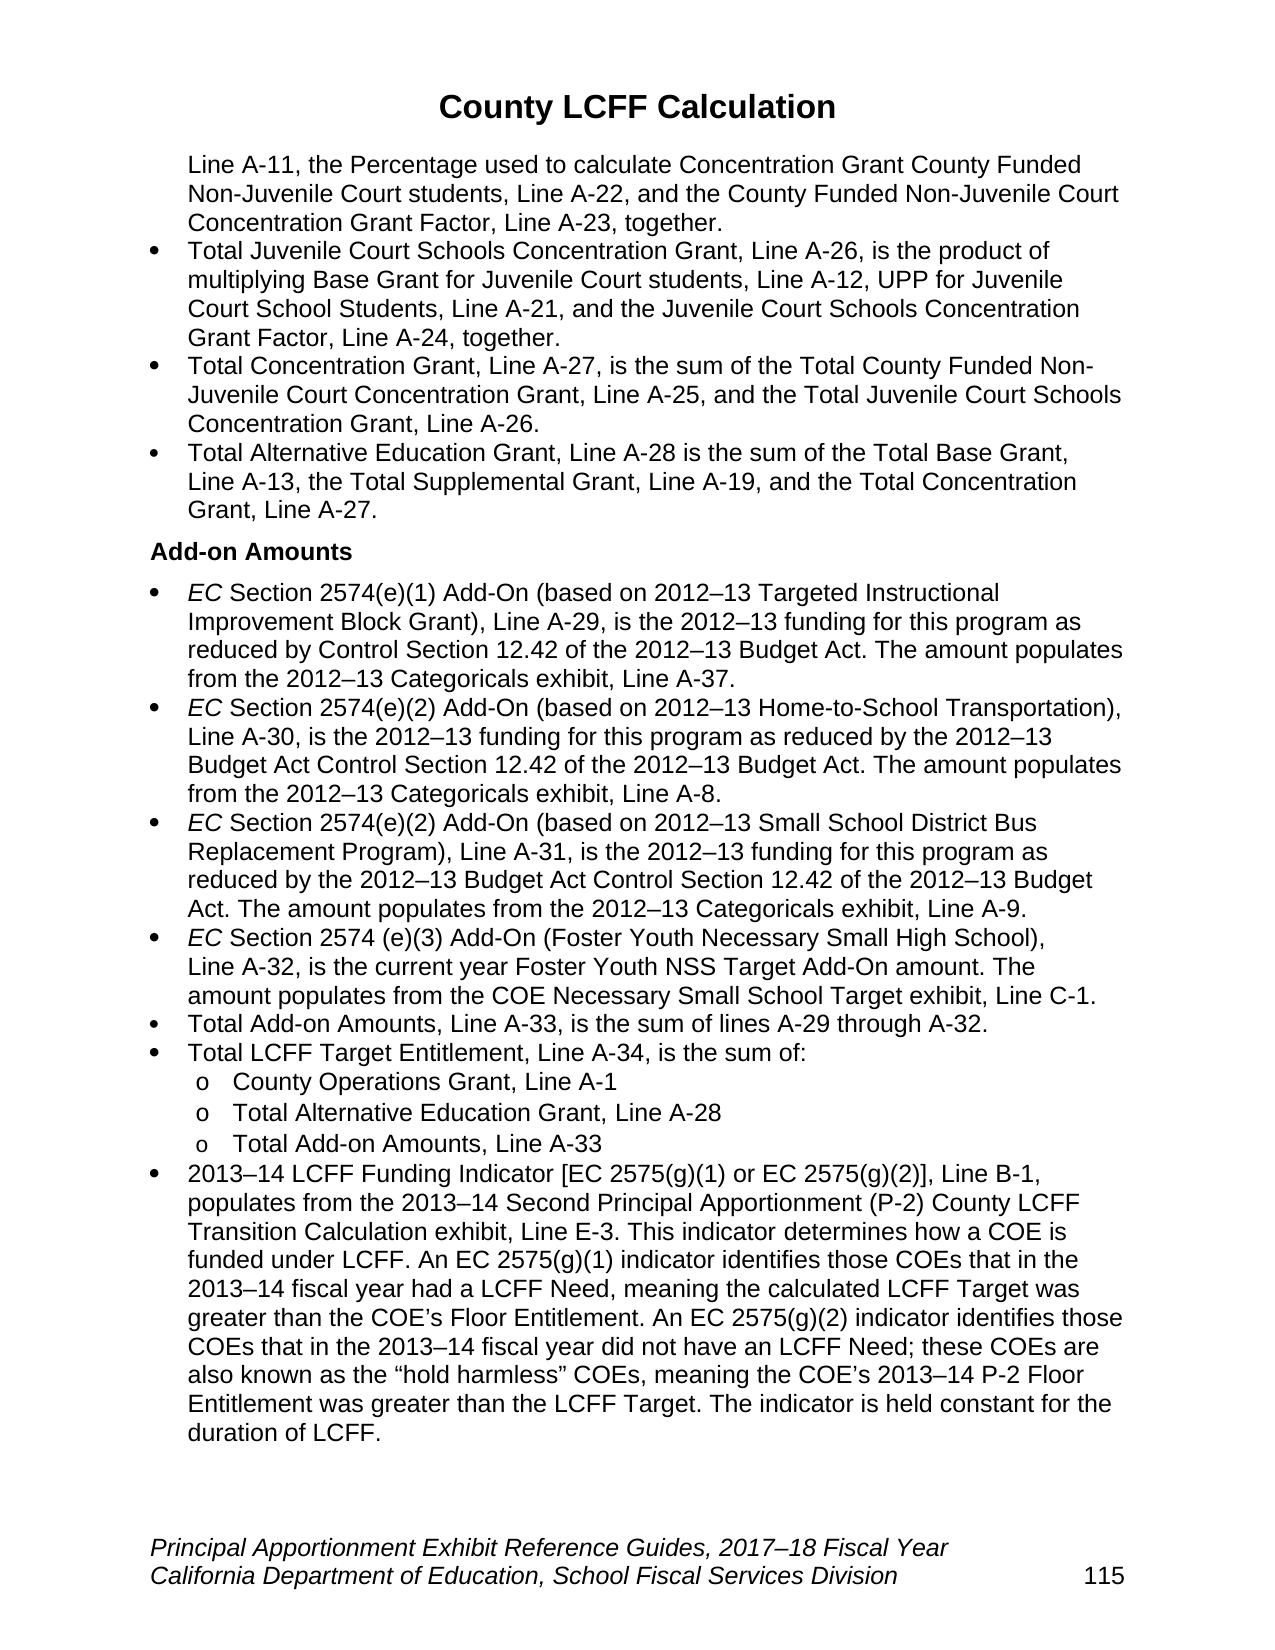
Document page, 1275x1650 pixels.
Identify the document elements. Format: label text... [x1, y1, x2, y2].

list EC Section 2574(e)(2) Add-On (based on 2012–13 Small School District Bus Replacement Program), Line A-31, is the 2012–13 funding for this program as reduced by the 2012–13 Budget Act Control Section 12.42 of the 2012–13 Budget Act. The amount populates from the 2012–13 Categoricals exhibit, Line A-9. [150, 808, 1125, 923]
list Total Juvenile Court Schools Concentration Grant, Line A-26, is the product of multiplying Base Grant for Juvenile Court students, Line A-12, UPP for Juvenile Court School Students, Line A-21, and the Juvenile Court Schools Concentration Grant Factor, Line A-24, together. [150, 236, 1125, 351]
list Total Add-on Amounts, Line A-33, is the sum of lines A-29 through A-32. [150, 1009, 1125, 1038]
list Total Alternative Education Grant, Line A-28 [195, 1098, 1125, 1129]
list Total Add-on Amounts, Line A-33 [195, 1129, 1125, 1159]
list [150, 150, 1125, 236]
list EC Section 2574 (e)(3) Add-On (Foster Youth Necessary Small High School), Line A-32, is the current year Foster Youth NSS Target Add-On amount. The amount populates from the COE Necessary Small School Target exhibit, Line C-1. [150, 923, 1125, 1009]
list 2013–14 LCFF Funding Indicator [EC 2575(g)(1) or EC 2575(g)(2)], Line B-1, populates from the 2013–14 Second Principal Apportionment (P-2) County LCFF Transition Calculation exhibit, Line E-3. This indicator determines how a COE is funded under LCFF. An EC 2575(g)(1) indicator identifies those COEs that in the 2013–14 fiscal year had a LCFF Need, meaning the calculated LCFF Target was greater than the COE’s Floor Entitlement. An EC 2575(g)(2) indicator identifies those COEs that in the 2013–14 fiscal year did not have an LCFF Need; these COEs are also known as the “hold harmless” COEs, meaning the COE’s 2013–14 P-2 Floor Entitlement was greater than the LCFF Target. The indicator is held constant for the duration of LCFF. [150, 1159, 1125, 1447]
list EC Section 2574(e)(2) Add-On (based on 2012–13 Home-to-School Transportation), Line A-30, is the 2012–13 funding for this program as reduced by the 2012–13 Budget Act Control Section 12.42 of the 2012–13 Budget Act. The amount populates from the 2012–13 Categoricals exhibit, Line A-8. [150, 693, 1125, 808]
list Total Concentration Grant, Line A-27, is the sum of the Total County Funded Non-Juvenile Court Concentration Grant, Line A-25, and the Total Juvenile Court Schools Concentration Grant, Line A-26. [150, 351, 1125, 438]
list Total Alternative Education Grant, Line A-28 is the sum of the Total Base Grant, Line A-13, the Total Supplemental Grant, Line A-19, and the Total Concentration Grant, Line A-27. [150, 438, 1125, 524]
list County Operations Grant, Line A-1 [195, 1067, 1125, 1098]
subtitle Add-on Amounts [150, 536, 1125, 565]
list EC Section 2574(e)(1) Add-On (based on 2012–13 Targeted Instructional Improvement Block Grant), Line A-29, is the 2012–13 funding for this program as reduced by Control Section 12.42 of the 2012–13 Budget Act. The amount populates from the 2012–13 Categoricals exhibit, Line A-37. [150, 578, 1125, 693]
list Total LCFF Target Entitlement, Line A-34, is the sum of: [150, 1038, 1125, 1067]
